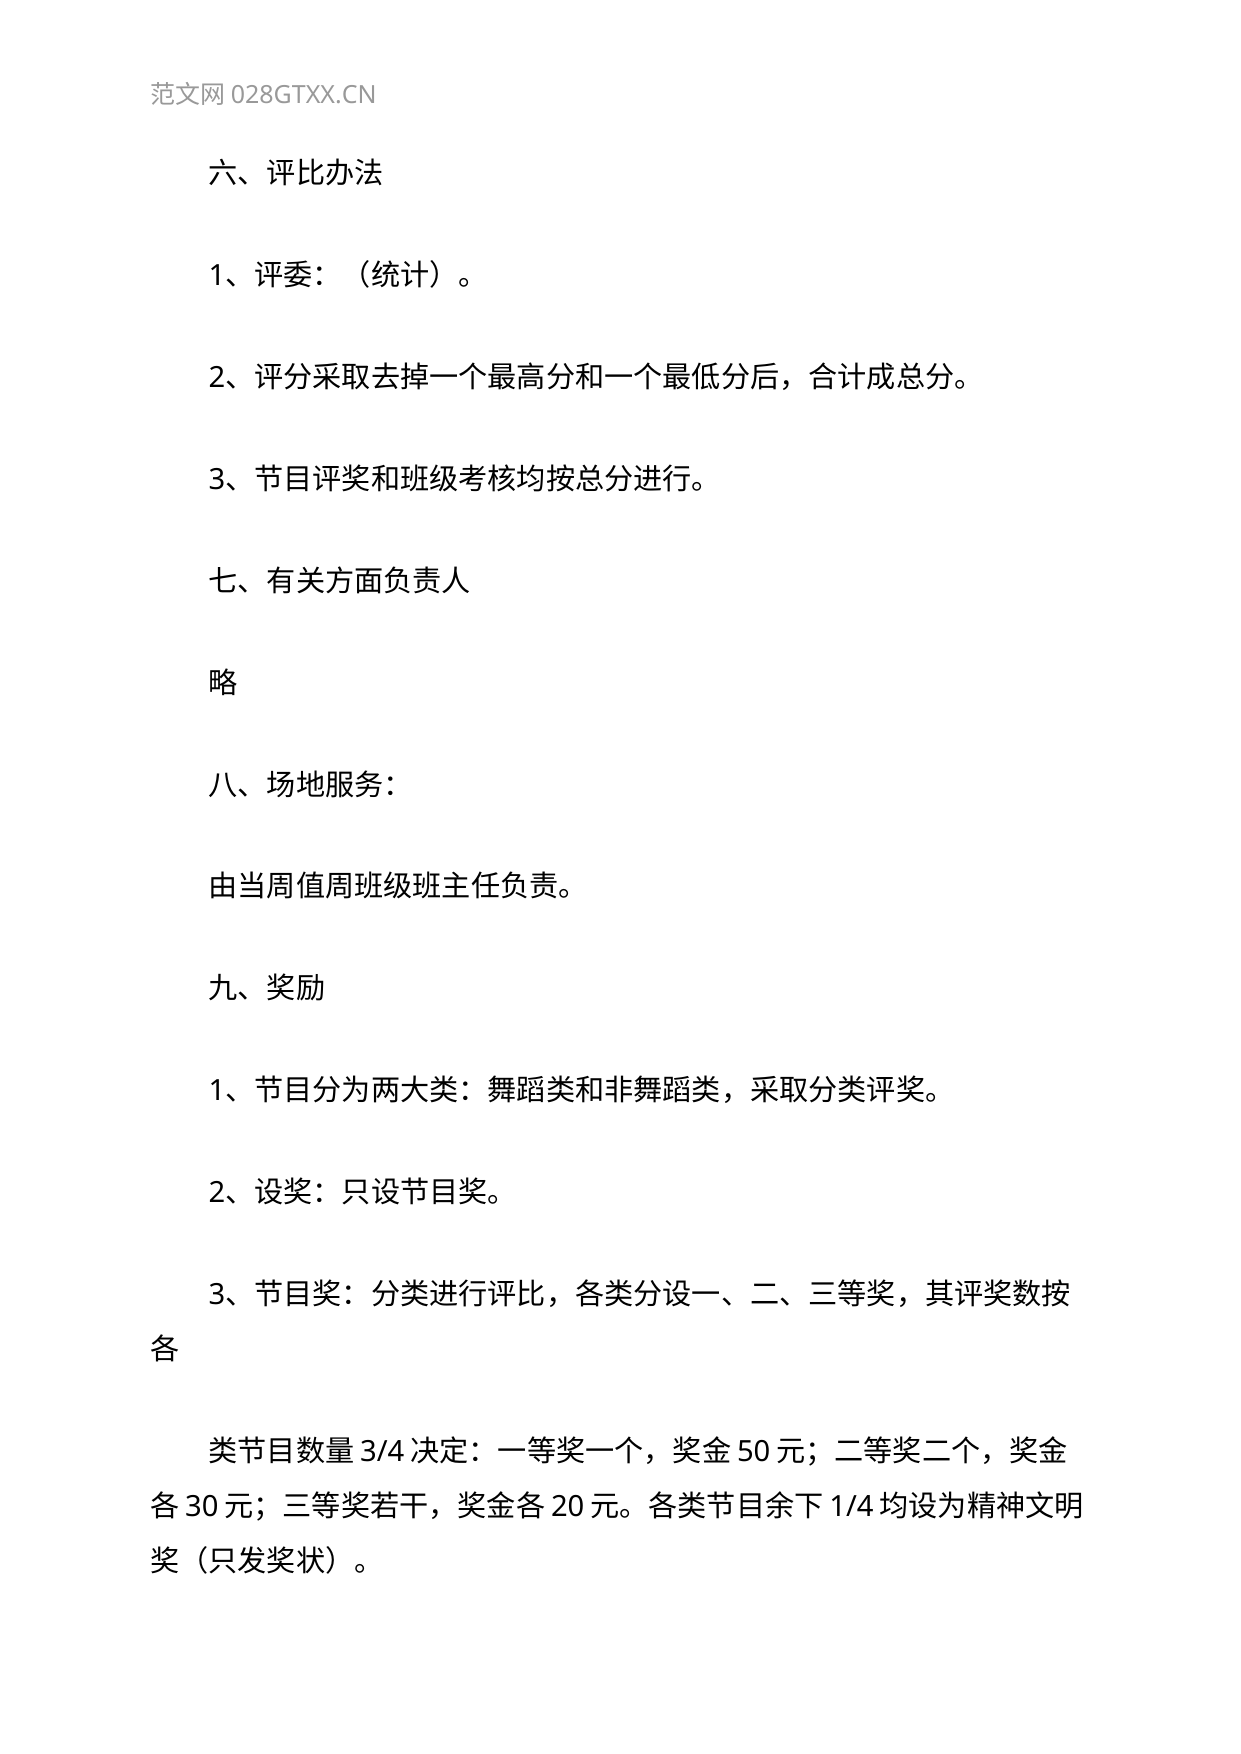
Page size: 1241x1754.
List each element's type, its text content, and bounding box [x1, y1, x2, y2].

text 类节目数量3/4决定：一等奖一个，奖金50元；二等奖二个，奖金各30元；三等奖若干，奖金各20元。各类节目余下1/4均设为精神文明奖（只发奖状）。 [150, 1427, 1090, 1579]
text 略 [150, 659, 1090, 702]
text 六、评比办法 [150, 150, 1090, 192]
text 2、评分采取去掉一个最高分和一个最低分后，合计成总分。 [150, 354, 1090, 396]
text 3、节目奖：分类进行评比，各类分设一、二、三等奖，其评奖数按各 [150, 1271, 1090, 1368]
text 1、节目分为两大类：舞蹈类和非舞蹈类，采取分类评奖。 [150, 1067, 1090, 1109]
text 七、有关方面负责人 [150, 558, 1090, 600]
text 九、奖励 [150, 965, 1090, 1007]
text 3、节目评奖和班级考核均按总分进行。 [150, 456, 1090, 498]
text 八、场地服务： [150, 761, 1090, 803]
text 1、评委：（统计）。 [150, 252, 1090, 294]
text 由当周值周班级班主任负责。 [150, 863, 1090, 905]
text 2、设奖：只设节目奖。 [150, 1168, 1090, 1211]
